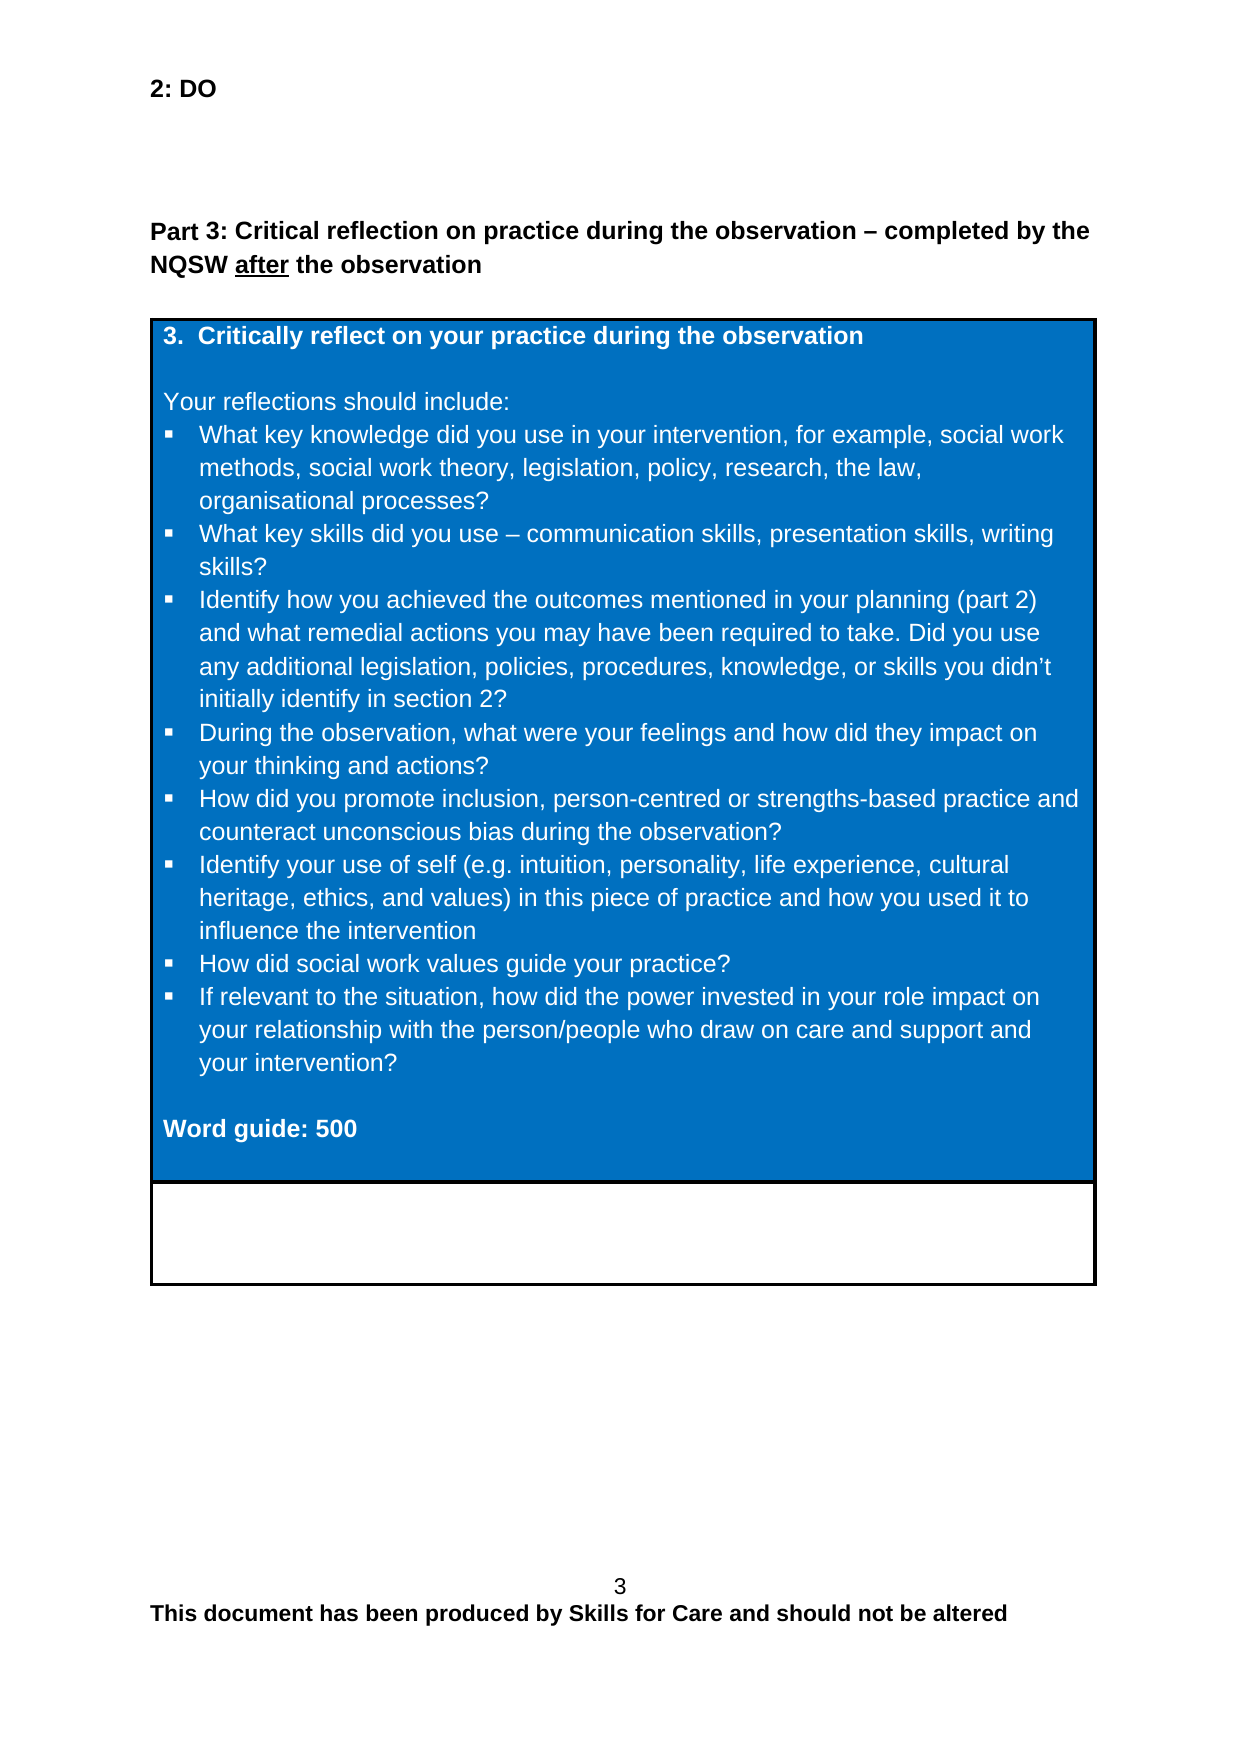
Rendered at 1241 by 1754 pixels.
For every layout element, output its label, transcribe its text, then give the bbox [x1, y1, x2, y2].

table_header 3. Critically reflect on your practice during the observation Your reflections should include: What key knowledge did you use in your intervention, for example, social work methods, social work theory, legislation, policy, research, the law, organisational processes? What key skills did you use – communication skills, presentation skills, writing skills? Identify how you achieved the outcomes mentioned in your planning (part 2) and what remedial actions you may have been required to take. Did you use any additional legislation, policies, procedures, knowledge, or skills you didn’t initially identify in section 2? During the observation, what were your feelings and how did they impact on your thinking and actions? How did you promote inclusion, person-centred or strengths-based practice and counteract unconscious bias during the observation? Identify your use of self (e.g. intuition, personality, life experience, cultural heritage, ethics, and values) in this piece of practice and how you used it to influence the intervention How did social work values guide your practice? If relevant to the situation, how did the power invested in your role impact on your relationship with the person/people who draw on care and support and your intervention? Word guide: 500 [153, 321, 1093, 1180]
table_cell [153, 1184, 1093, 1282]
text Part 3: Critical reflection on practice during the observation – completed by the NQSW after the observation [150, 216, 1092, 280]
